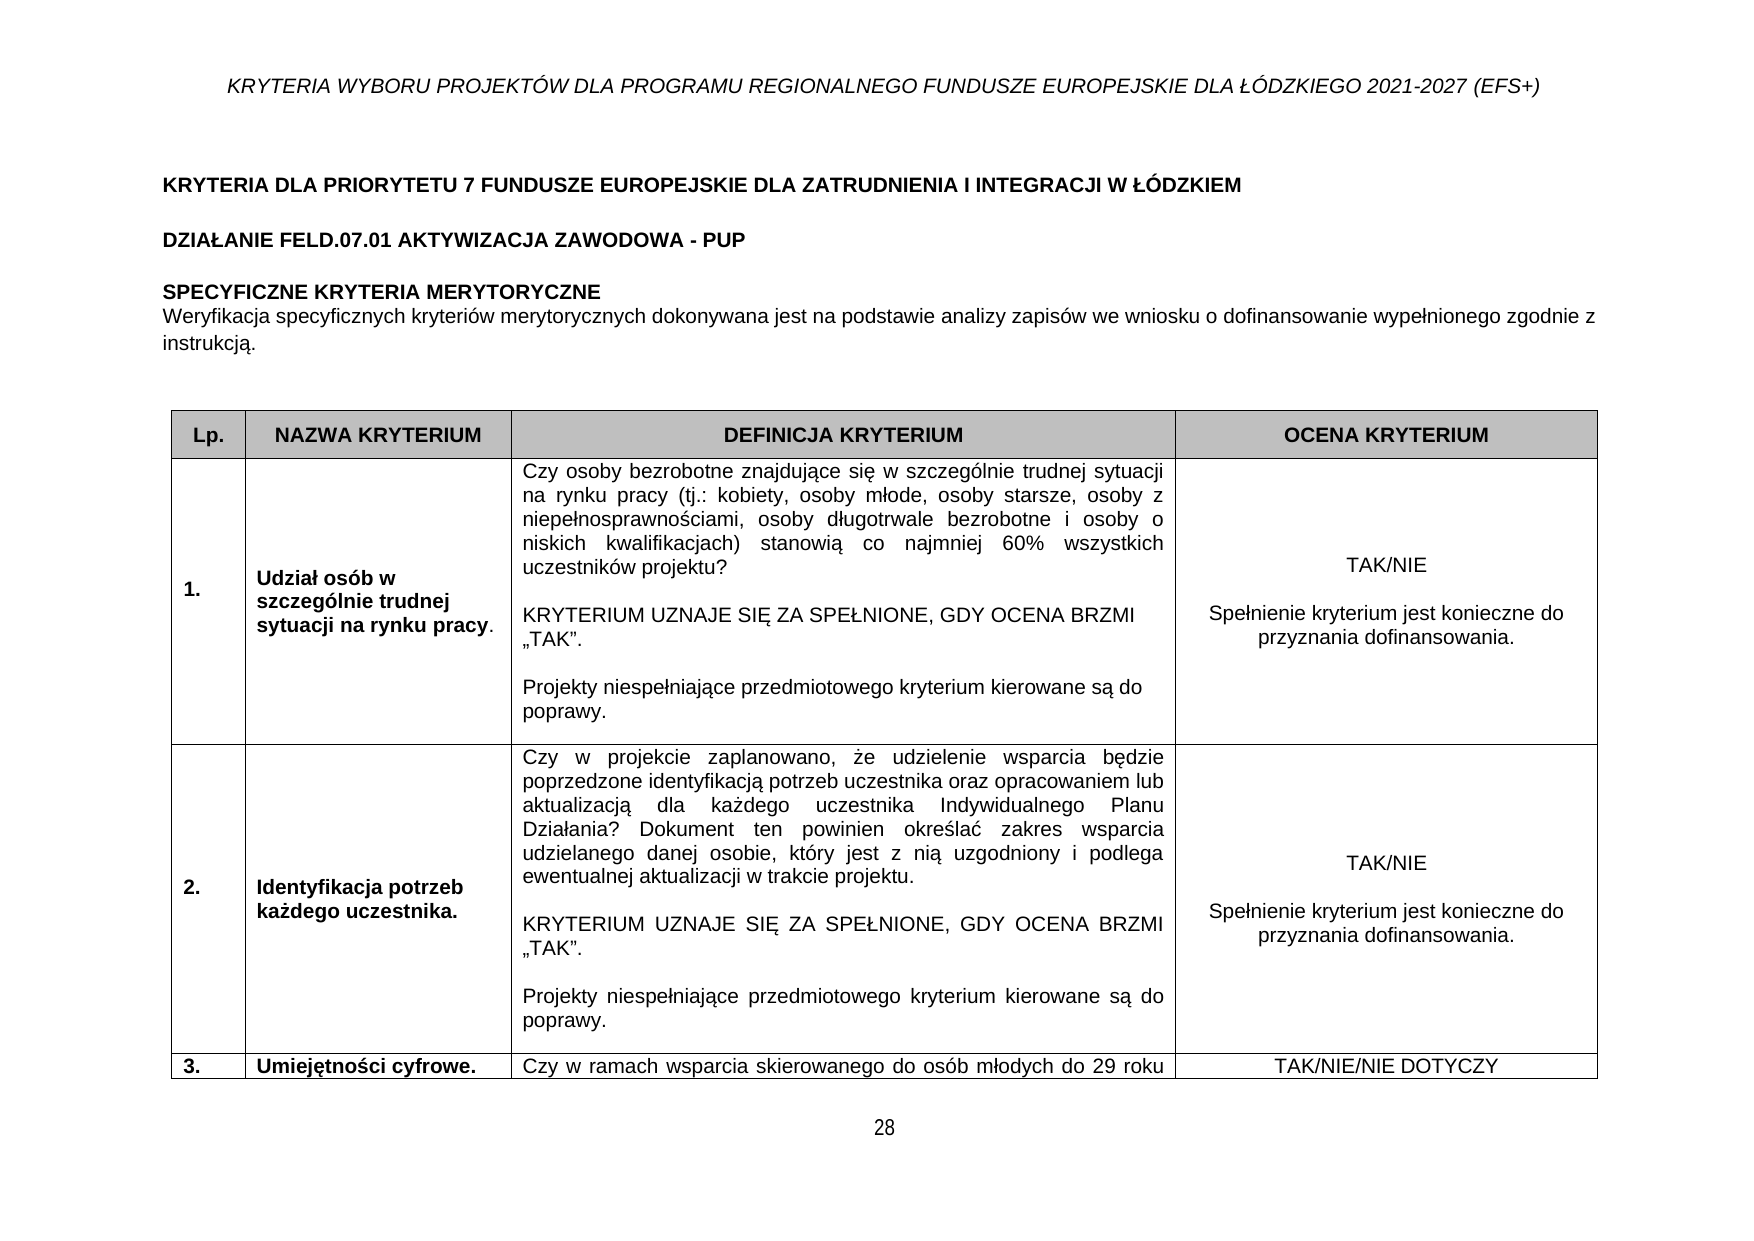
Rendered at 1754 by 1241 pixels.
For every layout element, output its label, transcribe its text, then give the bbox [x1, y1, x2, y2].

table_cell [172, 459, 245, 743]
table_cell Identyfikacja potrzeb każdego uczestnika. [246, 745, 511, 1053]
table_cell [512, 1054, 1175, 1078]
text Weryfikacja specyficznych kryteriów merytorycznych dokonywana jest na podstawie analizy zapisów we wniosku o dofinansowanie wypełnionego zgodnie z instrukcją. [162, 304, 1606, 355]
table_cell [172, 1054, 245, 1078]
table_cell Umiejętności cyfrowe. [246, 1054, 511, 1078]
table_cell TAK/NIE Spełnienie kryterium jest konieczne do przyznania dofinansowania. [1176, 459, 1597, 743]
table_header DEFINICJA KRYTERIUM [512, 411, 1175, 458]
table_cell Czy w projekcie zaplanowano, że udzielenie wsparcia będzie poprzedzone identyfikacją potrzeb uczestnika oraz opracowaniem lub aktualizacją dla każdego uczestnika Indywidualnego Planu Działania? Dokument ten powinien określać zakres wsparcia udzielanego danej osobie, który jest z nią uzgodniony i podlega ewentualnej aktualizacji w trakcie projektu. KRYTERIUM UZNAJE SIĘ ZA SPEŁNIONE, GDY OCENA BRZMI „TAK”. Projekty niespełniające przedmiotowego kryterium kierowane są do poprawy. [512, 745, 1175, 1053]
table_cell Czy osoby bezrobotne znajdujące się w szczególnie trudnej sytuacji na rynku pracy (tj.: kobiety, osoby młode, osoby starsze, osoby z niepełnosprawnościami, osoby długotrwale bezrobotne i osoby o niskich kwalifikacjach) stanowią co najmniej 60% wszystkich uczestników projektu? KRYTERIUM UZNAJE SIĘ ZA SPEŁNIONE, GDY OCENA BRZMI „TAK”. Projekty niespełniające przedmiotowego kryterium kierowane są do poprawy. [512, 459, 1175, 743]
table_header OCENA KRYTERIUM [1176, 411, 1597, 458]
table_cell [1176, 1054, 1597, 1078]
subtitle KRYTERIA DLA PRIORYTETU 7 FUNDUSZE EUROPEJSKIE DLA ZATRUDNIENIA I INTEGRACJI W ŁÓDZKIEM [162, 173, 1606, 197]
table_cell [172, 745, 245, 1053]
table_header NAZWA KRYTERIUM [246, 411, 511, 458]
subtitle DZIAŁANIE FELD.07.01 AKTYWIZACJA ZAWODOWA - PUP [162, 228, 1606, 252]
table_cell TAK/NIE Spełnienie kryterium jest konieczne do przyznania dofinansowania. [1176, 745, 1597, 1053]
table_cell Udział osób w szczególnie trudnej sytuacji na rynku pracy. [246, 459, 511, 743]
text SPECYFICZNE KRYTERIA MERYTORYCZNE [162, 280, 1606, 304]
table_header Lp. [172, 411, 245, 458]
